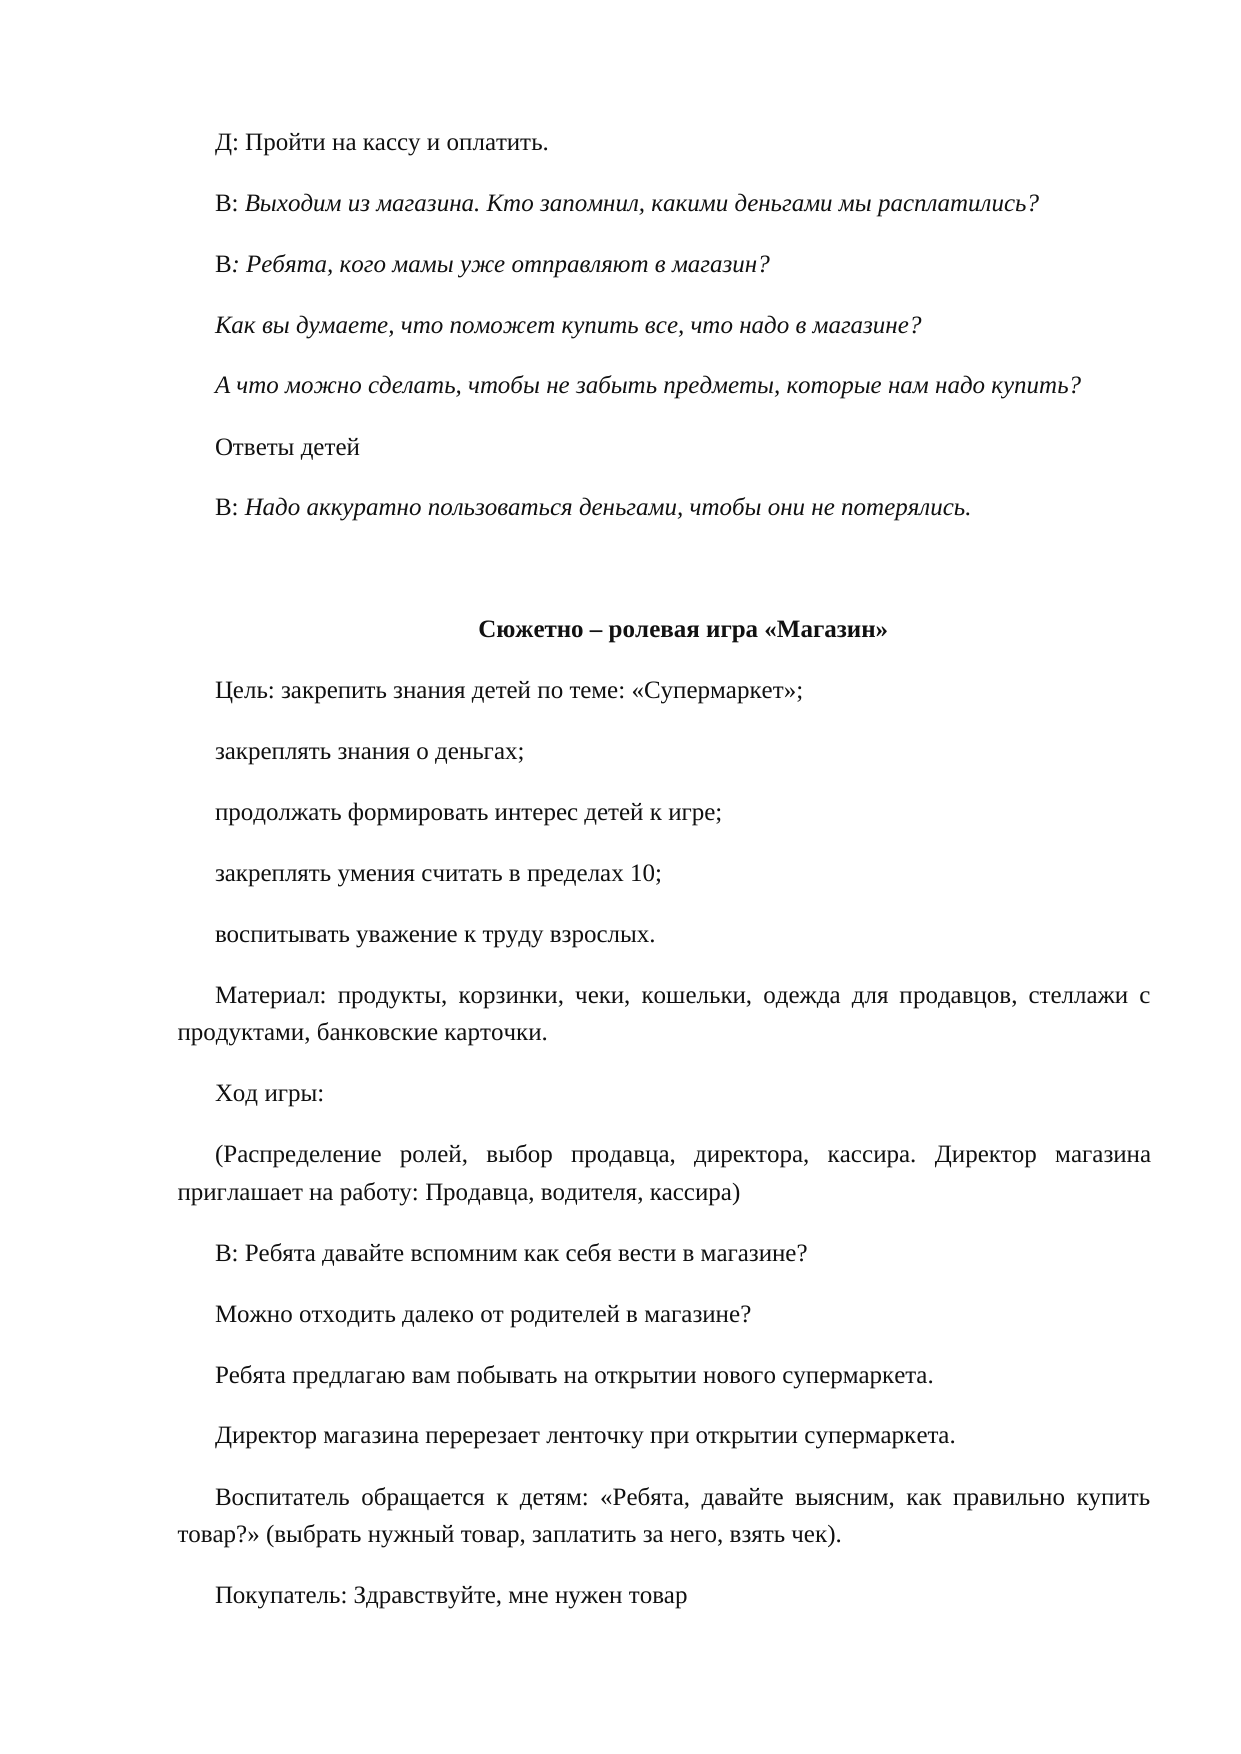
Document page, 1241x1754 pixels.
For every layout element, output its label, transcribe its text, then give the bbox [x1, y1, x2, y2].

text В: Надо аккуратно пользоваться деньгами, чтобы они не потерялись. [177, 484, 1152, 521]
text Цель: закрепить знания детей по теме: «Супермаркет»; [177, 667, 1152, 704]
text воспитывать уважение к труду взрослых. [177, 910, 1152, 948]
text продолжать формировать интерес детей к игре; [177, 788, 1152, 826]
text Материал: продукты, корзинки, чеки, кошельки, одежда для продавцов, стеллажи с продуктами, банковские карточки. [177, 971, 1152, 1046]
text Можно отходить далеко от родителей в магазине? [177, 1290, 1152, 1327]
text А что можно сделать, чтобы не забыть предметы, которые нам надо купить? [177, 362, 1152, 399]
text Ребята предлагаю вам побывать на открытии нового супермаркета. [177, 1351, 1152, 1388]
text закреплять умения считать в пределах 10; [177, 849, 1152, 887]
text (Распределение ролей, выбор продавца, директора, кассира. Директор магазина приглашает на работу: Продавца, водителя, кассира) [177, 1131, 1152, 1206]
text Д: Пройти на кассу и оплатить. [177, 118, 1152, 156]
text В: Ребята давайте вспомним как себя вести в магазине? [177, 1229, 1152, 1267]
text В: Выходим из магазина. Кто запомнил, какими деньгами мы расплатились? [177, 179, 1152, 217]
text Покупатель: Здравствуйте, мне нужен товар [177, 1571, 1152, 1609]
text Воспитатель обращается к детям: «Ребята, давайте выясним, как правильно купить товар?» (выбрать нужный товар, заплатить за него, взять чек). [177, 1473, 1152, 1548]
text закреплять знания о деньгах; [177, 727, 1152, 765]
text Как вы думаете, что поможет купить все, что надо в магазине? [177, 301, 1152, 338]
text Сюжетно – ролевая игра «Магазин» [177, 606, 1152, 643]
text В: Ребята, кого мамы уже отправляют в магазин? [177, 240, 1152, 277]
text Ход игры: [177, 1070, 1152, 1107]
text Ответы детей [177, 423, 1152, 460]
text Директор магазина перерезает ленточку при открытии супермаркета. [177, 1412, 1152, 1449]
